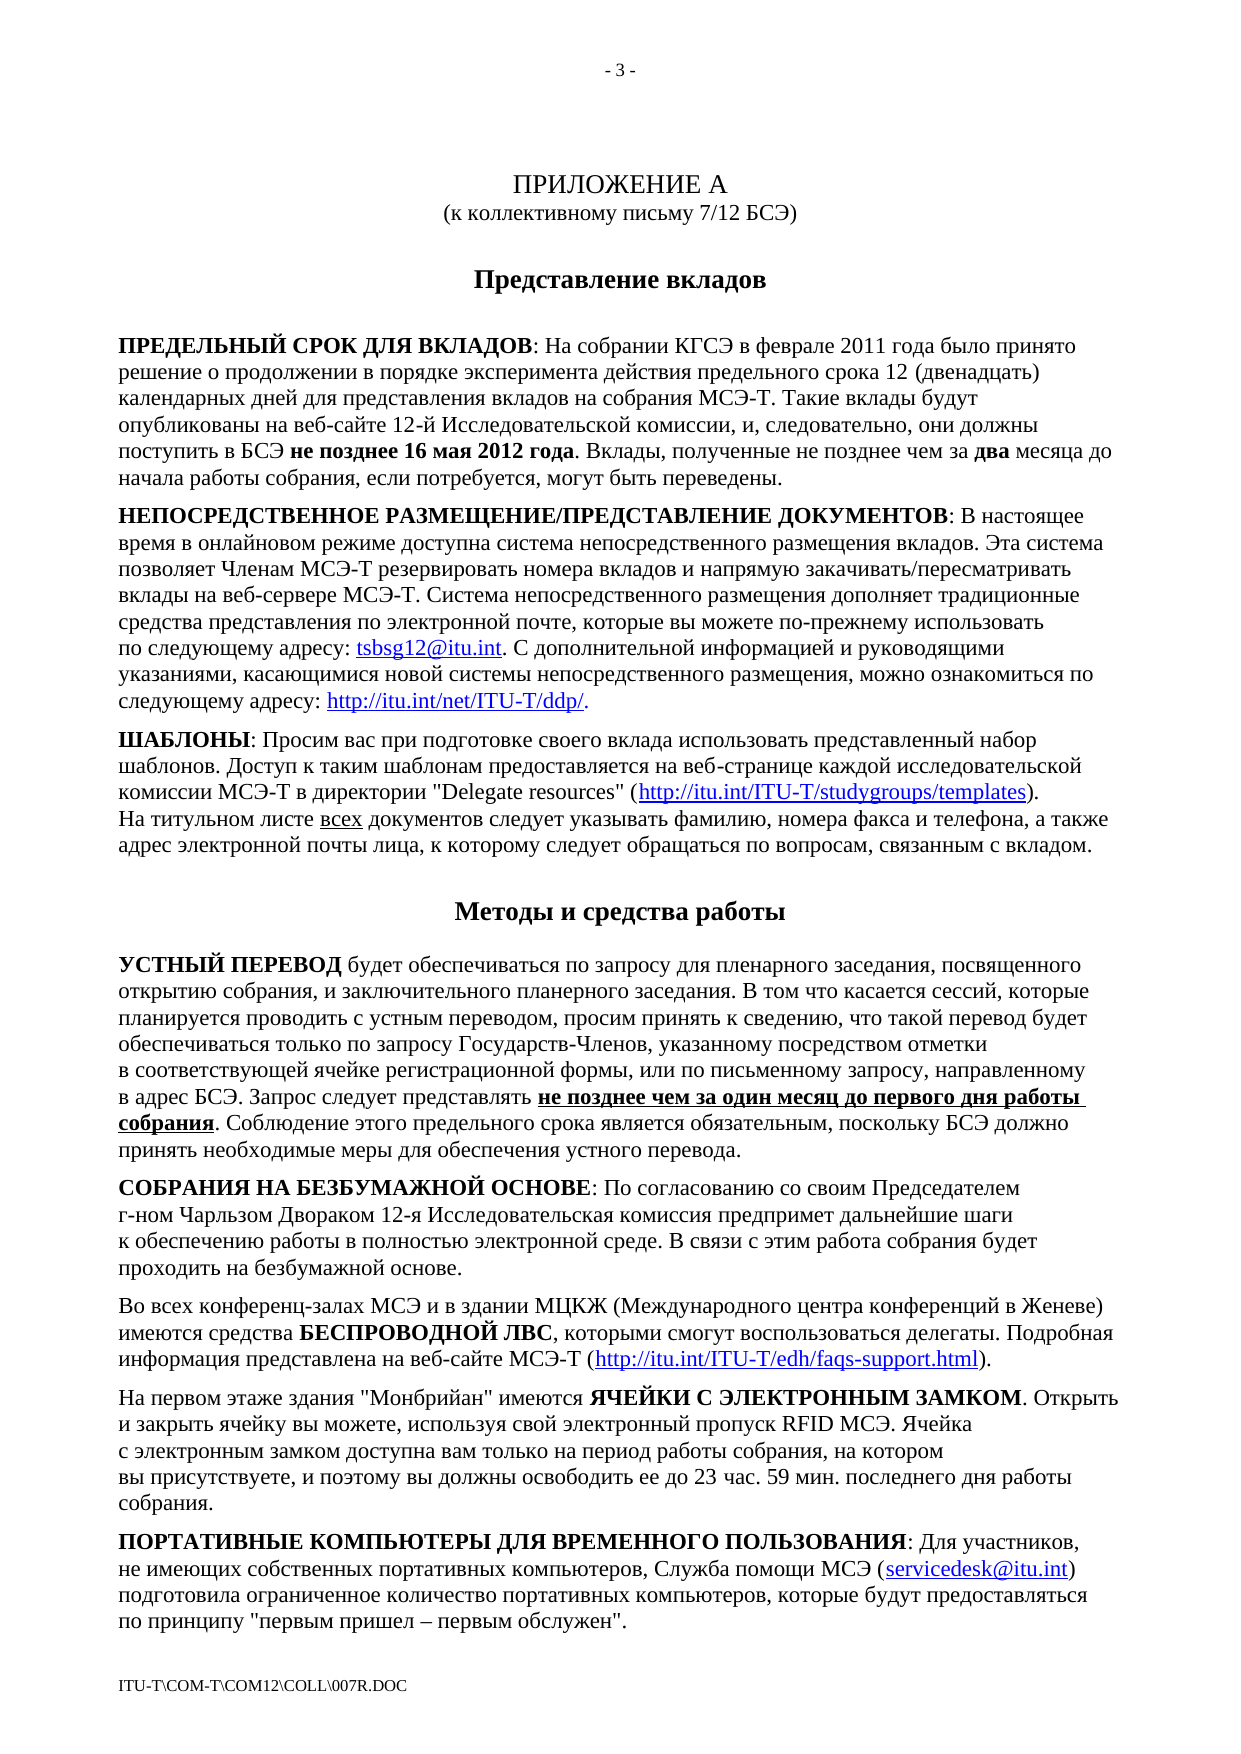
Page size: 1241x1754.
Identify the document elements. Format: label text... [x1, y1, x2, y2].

text СОБРАНИЯ НА БЕЗБУМАЖНОЙ ОСНОВЕ: По согласованию со своим Председателем г-ном Чарльзом Двораком 12-я Исследовательская комиссия предпримет дальнейшие шаги к обеспечению работы в полностью электронной среде. В связи с этим работа собрания будет проходить на безбумажной основе. [118, 1174, 1122, 1280]
text НЕПОСРЕДСТВЕННОЕ РАЗМЕЩЕНИЕ/ПРЕДСТАВЛЕНИЕ ДОКУМЕНТОВ: В настоящее время в онлайновом режиме доступна система непосредственного размещения вкладов. Эта система позволяет Членам МСЭ-Т резервировать номера вкладов и напрямую закачивать/пересматривать вклады на веб-сервере МСЭ-Т. Система непосредственного размещения дополняет традиционные средства представления по электронной почте, которые вы можете по-прежнему использовать по следующему адресу: tsbsg12@itu.int. С дополнительной информацией и руководящими указаниями, касающимися новой системы непосредственного размещения, можно ознакомиться по следующему адресу: http://itu.int/net/ITU-T/ddp/. [118, 502, 1122, 713]
title Методы и средства работы [118, 895, 1122, 926]
text Во всех конференц-залах МСЭ и в здании МЦКЖ (Международного центра конференций в Женеве) имеются средства БЕСПРОВОДНОЙ ЛВС, которыми смогут воспользоваться делегаты. Подробная информация представлена на веб-сайте МСЭ-Т (http://itu.int/ITU-T/edh/faqs-support.html). [118, 1292, 1122, 1371]
text (к коллективному письму 7/12 БСЭ) [118, 199, 1122, 226]
text ШАБЛОНЫ: Просим вас при подготовке своего вклада использовать представленный набор шаблонов. Доступ к таким шаблонам предоставляется на веб-странице каждой исследовательской комиссии МСЭ-Т в директории "Delegate resources" (http://itu.int/ITU-T/studygroups/templates). На титульном листе всех документов следует указывать фамилию, номера факса и телефона, а также адрес электронной почты лица, к которому следует обращаться по вопросам, связанным с вкладом. [118, 726, 1122, 857]
text ПРЕДЕЛЬНЫЙ СРОК ДЛЯ ВКЛАДОВ: На собрании КГСЭ в феврале 2011 года было принято решение о продолжении в порядке эксперимента действия предельного срока 12 (двенадцать) календарных дней для представления вкладов на собрания МСЭ-Т. Такие вклады будут опубликованы на веб-сайте 12-й Исследовательской комиссии, и, следовательно, они должны поступить в БСЭ не позднее 16 мая 2012 года. Вклады, полученные не позднее чем за два месяца до начала работы собрания, если потребуется, могут быть переведены. [118, 332, 1122, 490]
text УСТНЫЙ ПЕРЕВОД будет обеспечиваться по запросу для пленарного заседания, посвященного открытию собрания, и заключительного планерного заседания. В том что касается сессий, которые планируется проводить с устным переводом, просим принять к сведению, что такой перевод будет обеспечиваться только по запросу Государств-Членов, указанному посредством отметки в соответствующей ячейке регистрационной формы, или по письменному запросу, направленному в адрес БСЭ. Запрос следует представлять не позднее чем за один месяц до первого дня работы собрания. Соблюдение этого предельного срока является обязательным, поскольку БСЭ должно принять необходимые меры для обеспечения устного перевода. [118, 951, 1122, 1162]
title Представление вкладов [118, 263, 1122, 294]
text На первом этаже здания "Монбрийан" имеются ЯЧЕЙКИ С ЭЛЕКТРОННЫМ ЗАМКОМ. Открыть и закрыть ячейку вы можете, используя свой электронный пропуск RFID МСЭ. Ячейка с электронным замком доступна вам только на период работы собрания, на котором вы присутствуете, и поэтому вы должны освободить ее до 23 час. 59 мин. последнего дня работы собрания. [118, 1384, 1122, 1516]
text ПОРТАТИВНЫЕ КОМПЬЮТЕРЫ ДЛЯ ВРЕМЕННОГО ПОЛЬЗОВАНИЯ: Для участников, не имеющих собственных портативных компьютеров, Служба помощи МСЭ (servicedesk@itu.int) подготовила ограниченное количество портативных компьютеров, которые будут предоставляться по принципу "первым пришел – первым обслужен". [118, 1528, 1122, 1634]
text ПРИЛОЖЕНИЕ A [118, 168, 1122, 199]
